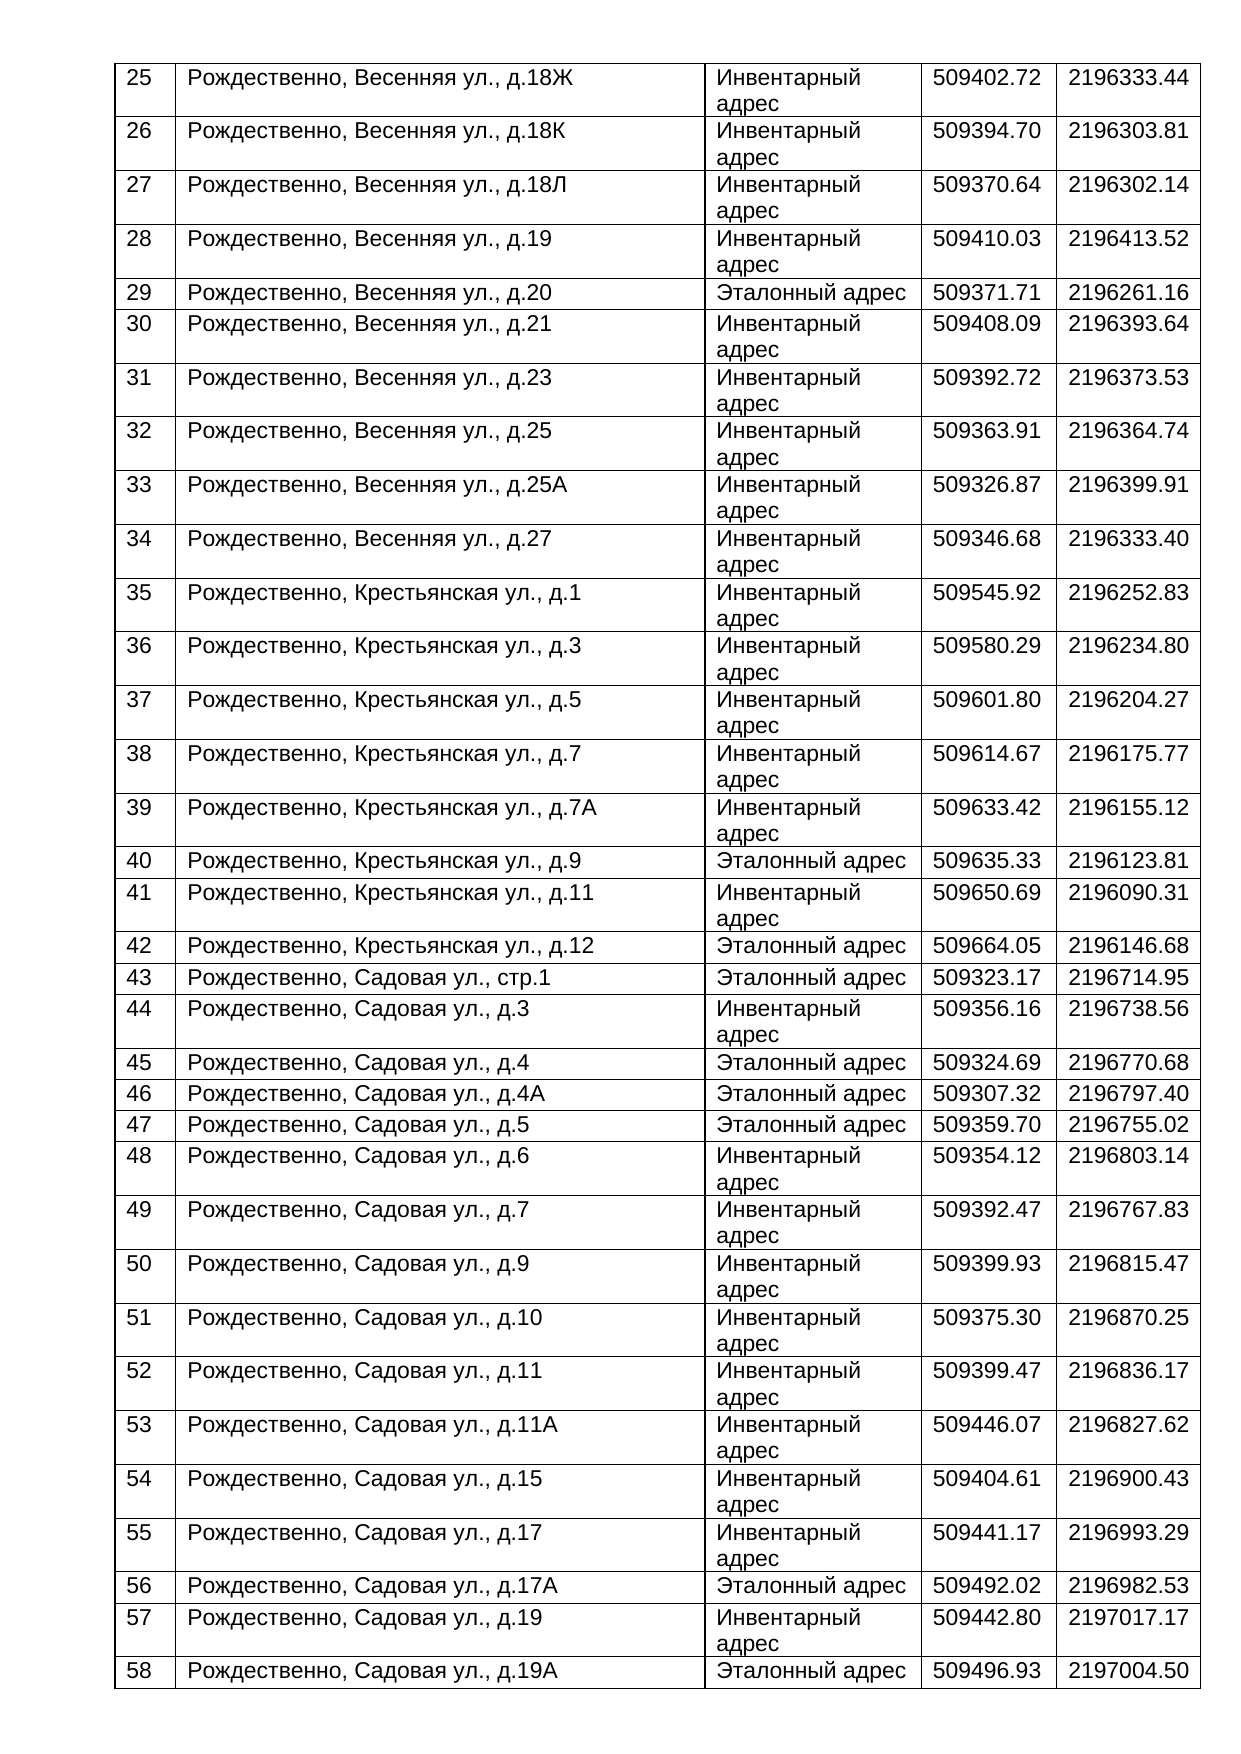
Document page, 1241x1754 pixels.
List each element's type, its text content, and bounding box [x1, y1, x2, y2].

table_cell Рождественно, Весенняя ул., д.23 [176, 364, 704, 416]
table_cell 2196090.31 [1057, 879, 1200, 931]
table_cell 36 [116, 632, 175, 685]
table_cell 509545.92 [922, 579, 1056, 631]
table_cell Рождественно, Садовая ул., д.19А [176, 1657, 704, 1687]
table_cell 2196373.53 [1057, 364, 1200, 416]
table_cell 2196738.56 [1057, 995, 1200, 1047]
table_cell 2196870.25 [1057, 1304, 1200, 1356]
table_cell Рождественно, Садовая ул., д.17 [176, 1519, 704, 1571]
table_cell 2196261.16 [1057, 279, 1200, 309]
table_cell Инвентарный адрес [706, 1142, 921, 1195]
table_cell Инвентарный адрес [706, 1411, 921, 1464]
table_cell 35 [116, 579, 175, 631]
table_cell 44 [116, 995, 175, 1047]
table_cell Рождественно, Садовая ул., д.4А [176, 1080, 704, 1110]
table_cell 509354.12 [922, 1142, 1056, 1195]
table_cell Рождественно, Крестьянская ул., д.12 [176, 932, 704, 962]
table_cell 2196302.14 [1057, 171, 1200, 224]
table_cell 509408.09 [922, 310, 1056, 362]
table_cell 509323.17 [922, 964, 1056, 994]
table_cell 509601.80 [922, 686, 1056, 739]
table_cell 28 [116, 225, 175, 277]
table_cell Эталонный адрес [706, 279, 921, 309]
table_cell 29 [116, 279, 175, 309]
table_cell Рождественно, Садовая ул., д.11 [176, 1357, 704, 1410]
table_cell 2196993.29 [1057, 1519, 1200, 1571]
table_cell 2196393.64 [1057, 310, 1200, 362]
table_cell Рождественно, Садовая ул., д.9 [176, 1250, 704, 1302]
table_cell 509356.16 [922, 995, 1056, 1047]
table_cell Рождественно, Садовая ул., д.6 [176, 1142, 704, 1195]
table_cell 54 [116, 1465, 175, 1517]
table_cell 2196234.80 [1057, 632, 1200, 685]
table_cell Инвентарный адрес [706, 117, 921, 170]
table_cell Рождественно, Крестьянская ул., д.5 [176, 686, 704, 739]
table_cell 2196797.40 [1057, 1080, 1200, 1110]
table_cell Рождественно, Крестьянская ул., д.1 [176, 579, 704, 631]
table_cell 30 [116, 310, 175, 362]
table_cell 2196252.83 [1057, 579, 1200, 631]
table_cell Инвентарный адрес [706, 1250, 921, 1302]
table_cell 509394.70 [922, 117, 1056, 170]
table_cell 2196204.27 [1057, 686, 1200, 739]
table_cell 25 [116, 64, 175, 116]
table_cell Рождественно, Весенняя ул., д.20 [176, 279, 704, 309]
table_cell 2196803.14 [1057, 1142, 1200, 1195]
table_cell Рождественно, Весенняя ул., д.25 [176, 417, 704, 470]
table_cell Рождественно, Крестьянская ул., д.3 [176, 632, 704, 685]
table_cell Инвентарный адрес [706, 1465, 921, 1517]
table_cell Рождественно, Весенняя ул., д.25А [176, 471, 704, 524]
table_cell 2196333.44 [1057, 64, 1200, 116]
table_cell 34 [116, 525, 175, 577]
table_cell 53 [116, 1411, 175, 1464]
table_cell 509650.69 [922, 879, 1056, 931]
table_cell 26 [116, 117, 175, 170]
table_cell 48 [116, 1142, 175, 1195]
table_cell Рождественно, Весенняя ул., д.27 [176, 525, 704, 577]
table_cell Эталонный адрес [706, 1049, 921, 1079]
table_cell 33 [116, 471, 175, 524]
table_cell 509496.93 [922, 1657, 1056, 1687]
table_cell 509363.91 [922, 417, 1056, 470]
table_cell 509399.47 [922, 1357, 1056, 1410]
table_cell 47 [116, 1111, 175, 1141]
table_cell 509359.70 [922, 1111, 1056, 1141]
table_cell Рождественно, Садовая ул., д.15 [176, 1465, 704, 1517]
table_cell 509404.61 [922, 1465, 1056, 1517]
table_cell 32 [116, 417, 175, 470]
table_cell Эталонный адрес [706, 1572, 921, 1602]
table_cell 509446.07 [922, 1411, 1056, 1464]
table_cell 40 [116, 847, 175, 877]
table_cell Рождественно, Садовая ул., д.10 [176, 1304, 704, 1356]
table_cell 509399.93 [922, 1250, 1056, 1302]
table_cell 43 [116, 964, 175, 994]
table_cell Инвентарный адрес [706, 879, 921, 931]
table_cell Инвентарный адрес [706, 171, 921, 224]
table_cell Рождественно, Садовая ул., д.11А [176, 1411, 704, 1464]
table_cell 509392.47 [922, 1196, 1056, 1249]
table_cell Эталонный адрес [706, 847, 921, 877]
table_cell Инвентарный адрес [706, 417, 921, 470]
table_cell Рождественно, Весенняя ул., д.19 [176, 225, 704, 277]
table_cell Рождественно, Садовая ул., д.4 [176, 1049, 704, 1079]
table_cell 509370.64 [922, 171, 1056, 224]
table_cell 2197004.50 [1057, 1657, 1200, 1687]
table_cell Инвентарный адрес [706, 64, 921, 116]
table_cell 509580.29 [922, 632, 1056, 685]
table_cell Инвентарный адрес [706, 995, 921, 1047]
table_cell Инвентарный адрес [706, 364, 921, 416]
table_cell Рождественно, Садовая ул., стр.1 [176, 964, 704, 994]
table_cell 2196900.43 [1057, 1465, 1200, 1517]
table_cell 509492.02 [922, 1572, 1056, 1602]
table_cell 2196755.02 [1057, 1111, 1200, 1141]
table_cell 50 [116, 1250, 175, 1302]
table_cell Инвентарный адрес [706, 740, 921, 792]
table_cell 37 [116, 686, 175, 739]
table_cell 509410.03 [922, 225, 1056, 277]
table_cell Инвентарный адрес [706, 225, 921, 277]
table_cell 509392.72 [922, 364, 1056, 416]
table_cell 2196146.68 [1057, 932, 1200, 962]
table_cell 41 [116, 879, 175, 931]
table_cell 49 [116, 1196, 175, 1249]
table_cell Рождественно, Крестьянская ул., д.7 [176, 740, 704, 792]
table_cell Рождественно, Крестьянская ул., д.9 [176, 847, 704, 877]
table_cell Инвентарный адрес [706, 1604, 921, 1656]
table_cell Инвентарный адрес [706, 686, 921, 739]
table_cell Инвентарный адрес [706, 1196, 921, 1249]
table_cell 2196815.47 [1057, 1250, 1200, 1302]
table_cell Рождественно, Садовая ул., д.5 [176, 1111, 704, 1141]
table_cell 2196399.91 [1057, 471, 1200, 524]
table_cell 2196333.40 [1057, 525, 1200, 577]
table_cell Эталонный адрес [706, 932, 921, 962]
table_cell Инвентарный адрес [706, 1519, 921, 1571]
table_cell 2196767.83 [1057, 1196, 1200, 1249]
table_cell 39 [116, 794, 175, 846]
table_cell 509371.71 [922, 279, 1056, 309]
table_cell Рождественно, Крестьянская ул., д.7А [176, 794, 704, 846]
table_cell Рождественно, Весенняя ул., д.18К [176, 117, 704, 170]
table_cell 45 [116, 1049, 175, 1079]
table_cell 2196982.53 [1057, 1572, 1200, 1602]
table_cell 509664.05 [922, 932, 1056, 962]
table_cell Инвентарный адрес [706, 525, 921, 577]
table_cell Рождественно, Весенняя ул., д.21 [176, 310, 704, 362]
table_cell 38 [116, 740, 175, 792]
table_cell 31 [116, 364, 175, 416]
table_cell Рождественно, Весенняя ул., д.18Л [176, 171, 704, 224]
table_cell 509441.17 [922, 1519, 1056, 1571]
table_cell 42 [116, 932, 175, 962]
table_cell 509375.30 [922, 1304, 1056, 1356]
table_cell 2196836.17 [1057, 1357, 1200, 1410]
table_cell 58 [116, 1657, 175, 1687]
table_cell 509324.69 [922, 1049, 1056, 1079]
table_cell Рождественно, Весенняя ул., д.18Ж [176, 64, 704, 116]
table_cell 2196770.68 [1057, 1049, 1200, 1079]
table_cell Рождественно, Садовая ул., д.17А [176, 1572, 704, 1602]
table_cell Рождественно, Садовая ул., д.7 [176, 1196, 704, 1249]
table_cell 2196175.77 [1057, 740, 1200, 792]
table_cell 509442.80 [922, 1604, 1056, 1656]
table_cell 2196413.52 [1057, 225, 1200, 277]
table_cell 56 [116, 1572, 175, 1602]
table_cell 509635.33 [922, 847, 1056, 877]
table_cell 2196155.12 [1057, 794, 1200, 846]
table_cell 2196303.81 [1057, 117, 1200, 170]
table_cell Эталонный адрес [706, 964, 921, 994]
table_cell 46 [116, 1080, 175, 1110]
table_cell 2197017.17 [1057, 1604, 1200, 1656]
table_cell Эталонный адрес [706, 1657, 921, 1687]
table_cell Инвентарный адрес [706, 794, 921, 846]
table_cell 2196827.62 [1057, 1411, 1200, 1464]
table_cell 27 [116, 171, 175, 224]
table_cell 509633.42 [922, 794, 1056, 846]
table_cell Инвентарный адрес [706, 579, 921, 631]
table_cell 55 [116, 1519, 175, 1571]
table_cell Инвентарный адрес [706, 1304, 921, 1356]
table_cell Инвентарный адрес [706, 1357, 921, 1410]
table_cell Инвентарный адрес [706, 471, 921, 524]
table_cell Инвентарный адрес [706, 310, 921, 362]
table_cell 2196123.81 [1057, 847, 1200, 877]
table_cell 2196714.95 [1057, 964, 1200, 994]
table_cell 509346.68 [922, 525, 1056, 577]
table_cell 509402.72 [922, 64, 1056, 116]
table_cell Рождественно, Садовая ул., д.3 [176, 995, 704, 1047]
table_cell Эталонный адрес [706, 1111, 921, 1141]
table_cell 509307.32 [922, 1080, 1056, 1110]
table_cell Эталонный адрес [706, 1080, 921, 1110]
table_cell 2196364.74 [1057, 417, 1200, 470]
table_cell Рождественно, Садовая ул., д.19 [176, 1604, 704, 1656]
table_cell 509326.87 [922, 471, 1056, 524]
table_cell 57 [116, 1604, 175, 1656]
table_cell 52 [116, 1357, 175, 1410]
table_cell 509614.67 [922, 740, 1056, 792]
table_cell 51 [116, 1304, 175, 1356]
table_cell Рождественно, Крестьянская ул., д.11 [176, 879, 704, 931]
table_cell Инвентарный адрес [706, 632, 921, 685]
